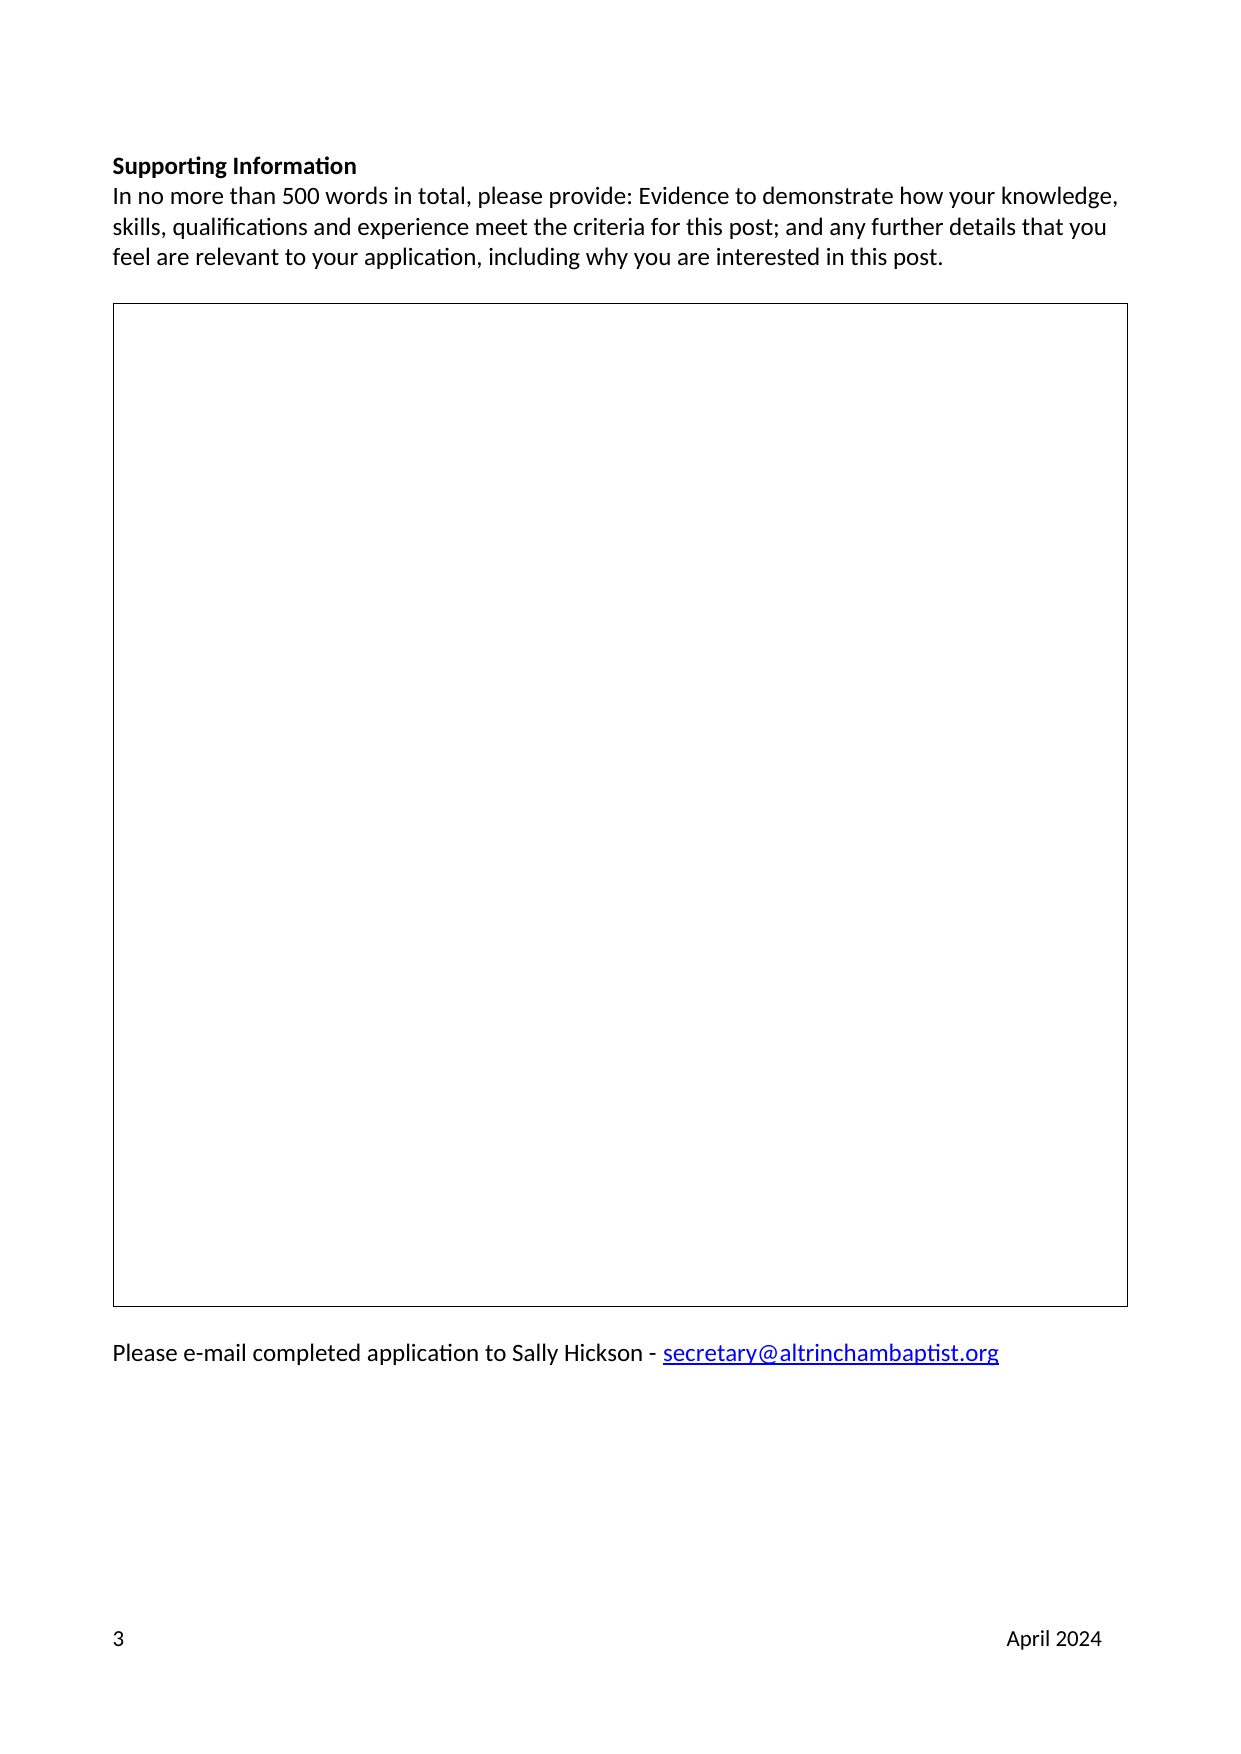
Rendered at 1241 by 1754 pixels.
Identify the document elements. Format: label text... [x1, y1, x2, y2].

text Please e-mail completed application to Sally Hickson - secretary@altrinchambaptist.org [112, 1337, 1128, 1368]
text In no more than 500 words in total, please provide: Evidence to demonstrate how your knowledge, skills, qualifications and experience meet the criteria for this post; and any further details that you feel are relevant to your application, including why you are interested in this post. [112, 181, 1128, 272]
table_header [114, 304, 1127, 1306]
text Supporting Information [112, 150, 1128, 181]
